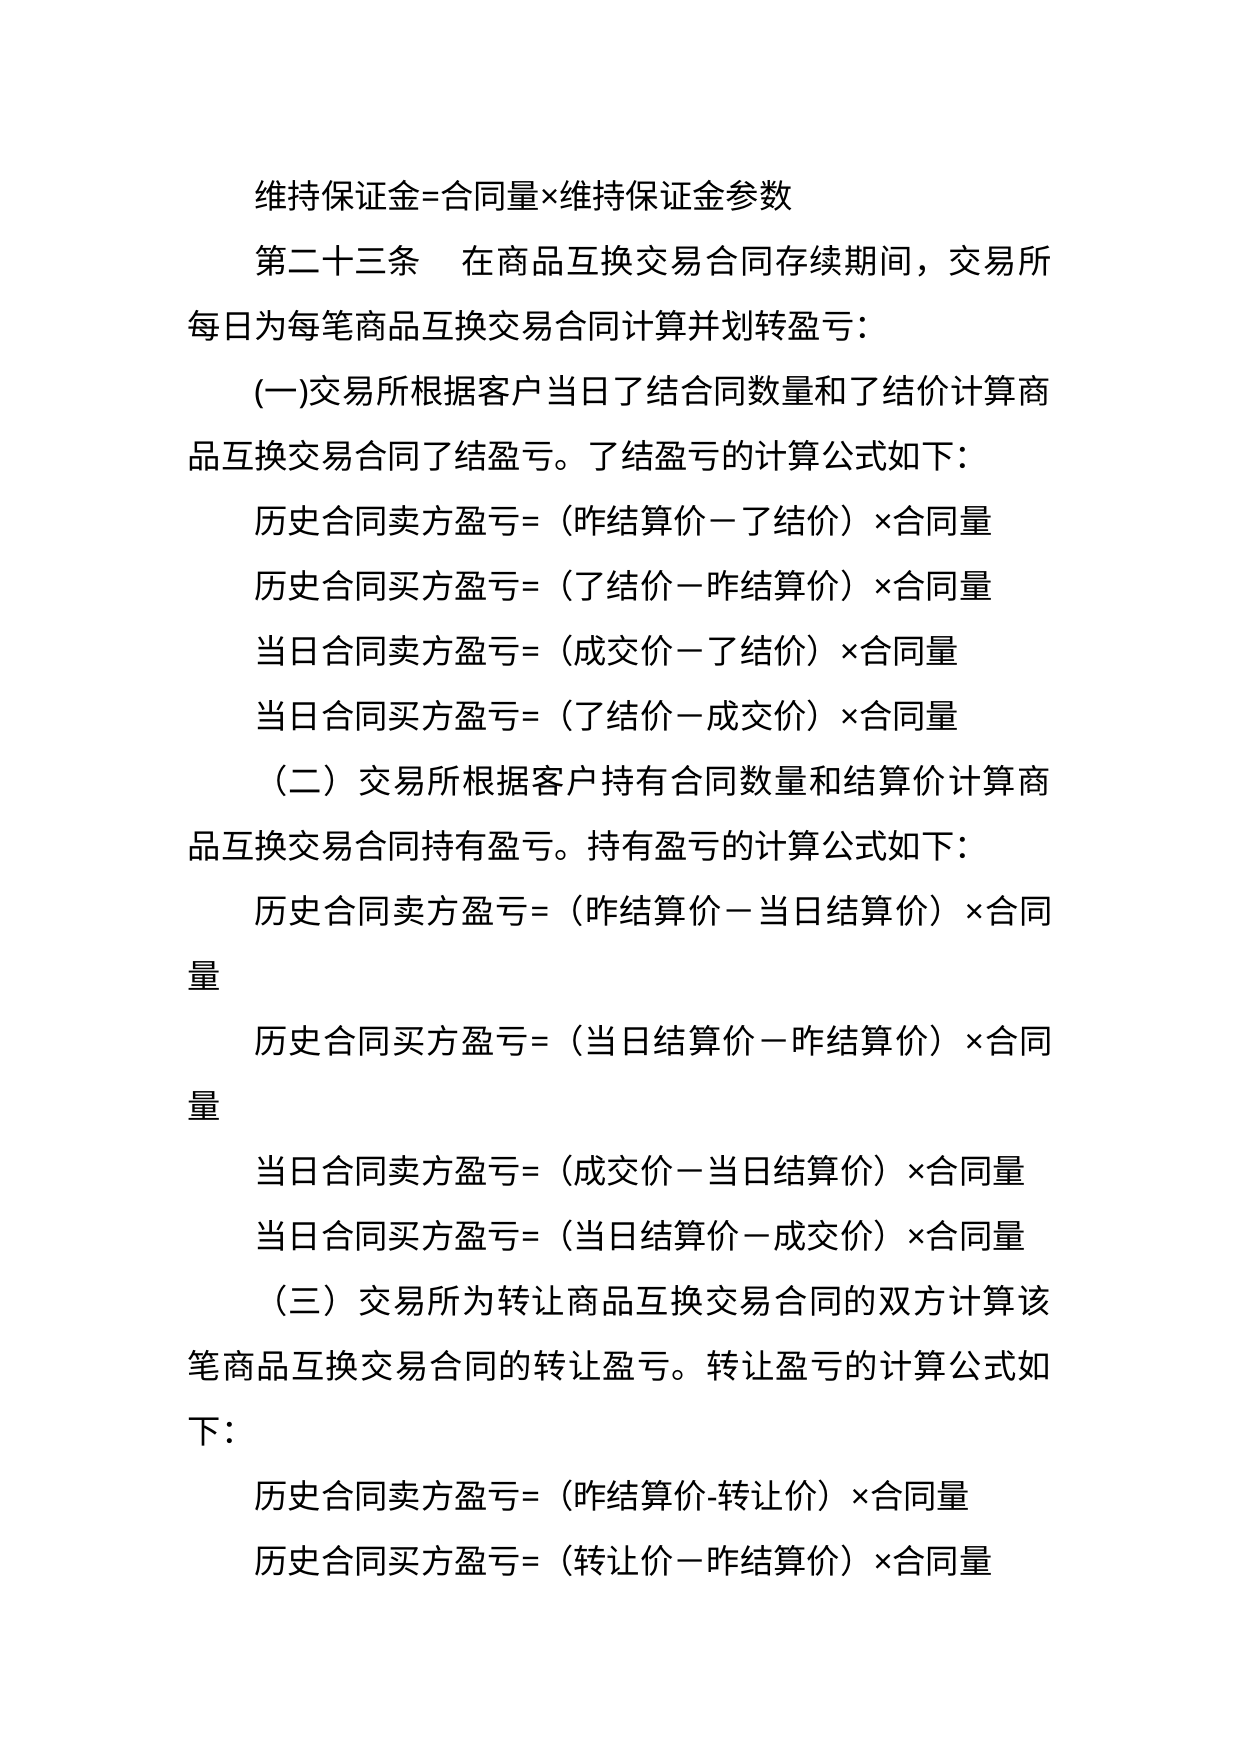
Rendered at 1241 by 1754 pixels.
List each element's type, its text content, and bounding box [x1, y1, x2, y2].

list 当日合同买方盈亏=（了结价－成交价）×合同量 [187, 682, 1053, 747]
list 当日合同买方盈亏=（当日结算价－成交价）×合同量 [187, 1202, 1053, 1267]
text 历史合同卖方盈亏=（昨结算价－当日结算价）×合同量 [187, 877, 1053, 1007]
list 历史合同买方盈亏=（了结价－昨结算价）×合同量 [187, 552, 1053, 617]
list 历史合同卖方盈亏=（昨结算价-转让价）×合同量 [187, 1462, 1053, 1527]
list 历史合同卖方盈亏=（昨结算价－了结价）×合同量 [187, 487, 1053, 552]
text (一)交易所根据客户当日了结合同数量和了结价计算商品互换交易合同了结盈亏。了结盈亏的计算公式如下： [187, 357, 1053, 487]
list 在商品互换交易合同存续期间，交易所每日为每笔商品互换交易合同计算并划转盈亏： [187, 227, 1053, 357]
list （二）交易所根据客户持有合同数量和结算价计算商品互换交易合同持有盈亏。持有盈亏的计算公式如下： [187, 747, 1053, 877]
list 历史合同买方盈亏=（转让价－昨结算价）×合同量 [187, 1527, 1053, 1592]
list （三）交易所为转让商品互换交易合同的双方计算该笔商品互换交易合同的转让盈亏。转让盈亏的计算公式如下： [187, 1267, 1053, 1462]
list 当日合同卖方盈亏=（成交价－当日结算价）×合同量 [187, 1137, 1053, 1202]
list 当日合同卖方盈亏=（成交价－了结价）×合同量 [187, 617, 1053, 682]
text 维持保证金=合同量×维持保证金参数 [187, 162, 1053, 227]
text 历史合同买方盈亏=（当日结算价－昨结算价）×合同量 [187, 1007, 1053, 1137]
